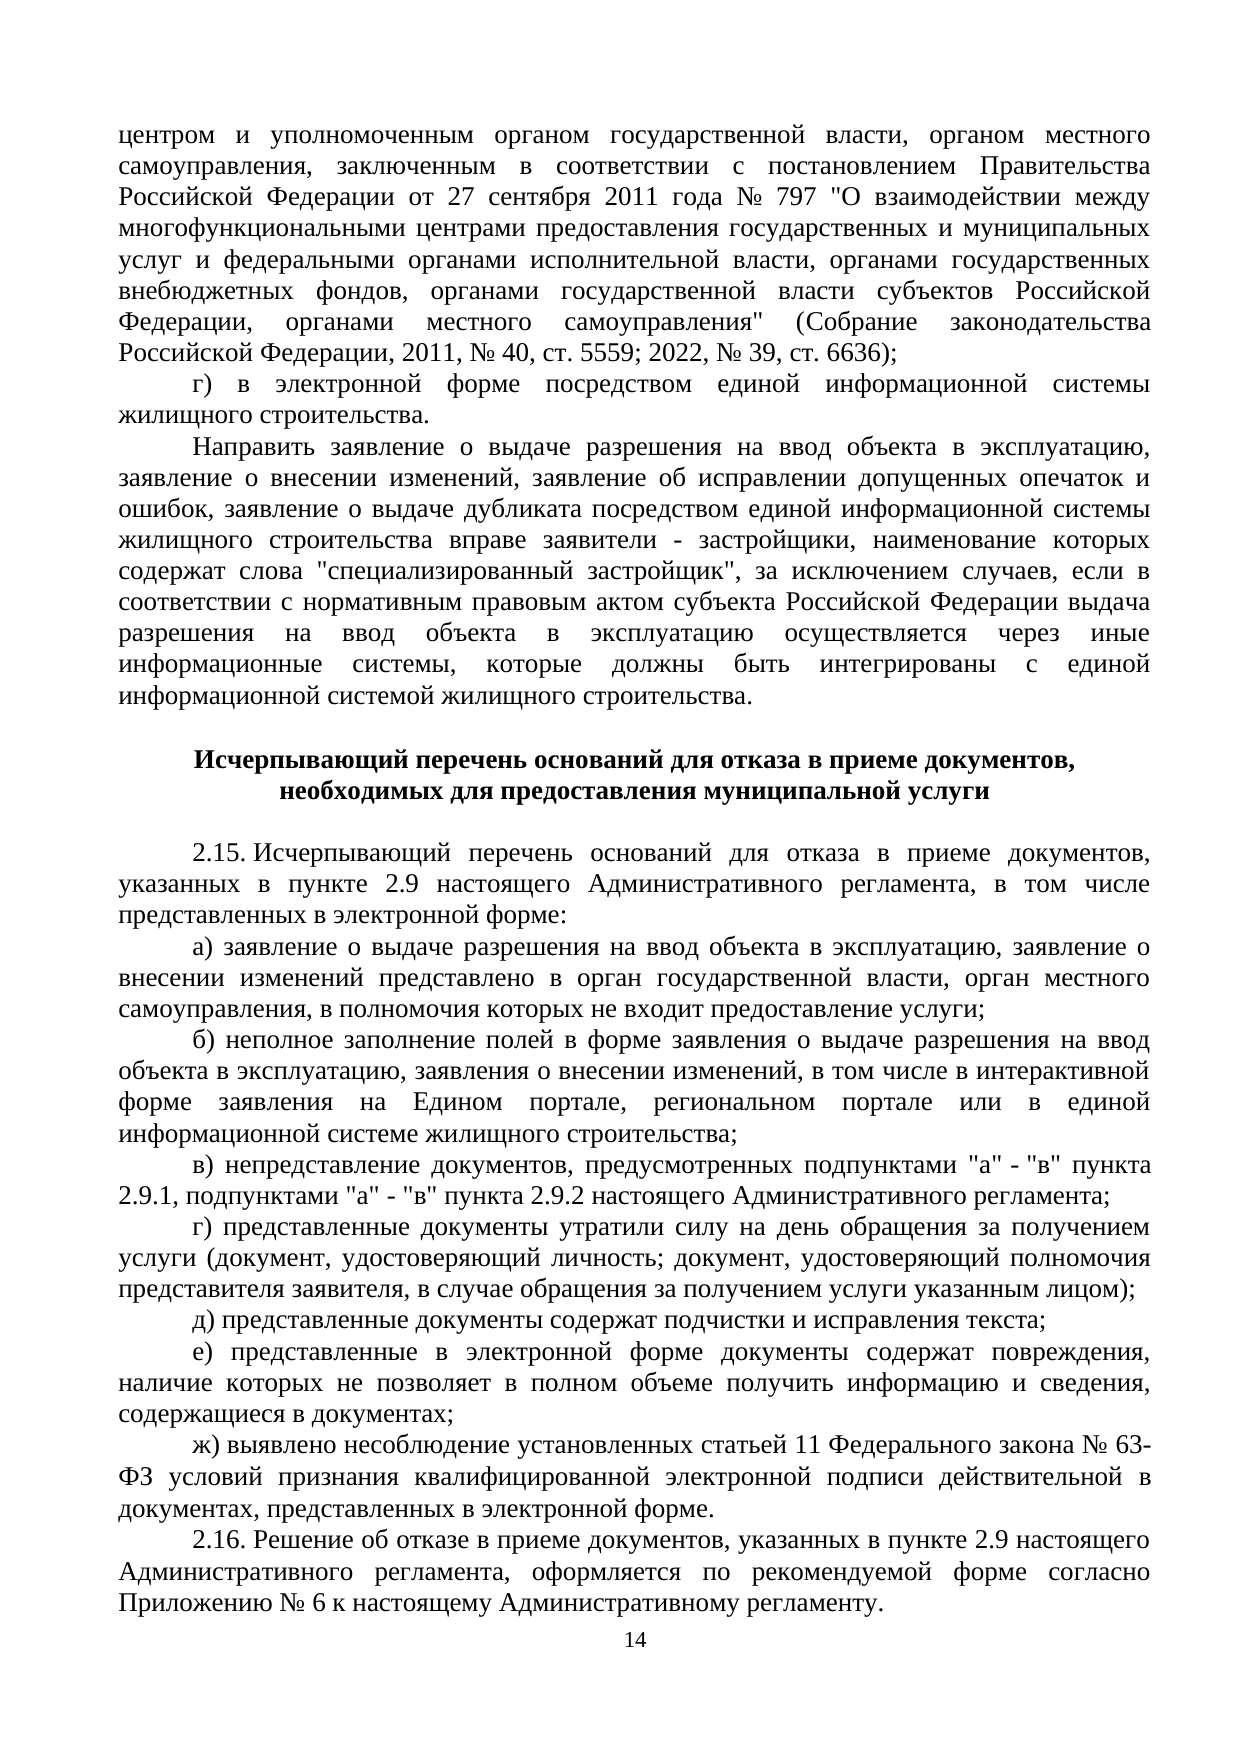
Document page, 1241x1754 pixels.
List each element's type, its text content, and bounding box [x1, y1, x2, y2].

text б) неполное заполнение полей в форме заявления о выдаче разрешения на ввод объекта в эксплуатацию, заявления о внесении изменений, в том числе в интерактивной форме заявления на Едином портале, региональном портале или в единой информационной системе жилищного строительства; [118, 1023, 1152, 1148]
text д) представленные документы содержат подчистки и исправления текста; [118, 1303, 1152, 1335]
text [118, 118, 1152, 367]
text е) представленные в электронной форме документы содержат повреждения, наличие которых не позволяет в полном объеме получить информацию и сведения, содержащиеся в документах; [118, 1335, 1152, 1428]
text в) непредставление документов, предусмотренных подпунктами "а" - "в" пункта 2.9.1, подпунктами "а" - "в" пункта 2.9.2 настоящего Административного регламента; [118, 1148, 1152, 1210]
text г) представленные документы утратили силу на день обращения за получением услуги (документ, удостоверяющий личность; документ, удостоверяющий полномочия представителя заявителя, в случае обращения за получением услуги указанным лицом); [118, 1210, 1152, 1303]
text 2.16. Решение об отказе в приеме документов, указанных в пункте 2.9 настоящего Административного регламента, оформляется по рекомендуемой форме согласно Приложению № 6 к настоящему Административному регламенту. [118, 1523, 1152, 1617]
text ж) выявлено несоблюдение установленных статьей 11 Федерального закона № 63-ФЗ условий признания квалифицированной электронной подписи действительной в документах, представленных в электронной форме. [118, 1428, 1152, 1523]
text 2.15. Исчерпывающий перечень оснований для отказа в приеме документов, указанных в пункте 2.9 настоящего Административного регламента, в том числе представленных в электронной форме: [118, 836, 1152, 930]
text Направить заявление о выдаче разрешения на ввод объекта в эксплуатацию, заявление о внесении изменений, заявление об исправлении допущенных опечаток и ошибок, заявление о выдаче дубликата посредством единой информационной системы жилищного строительства вправе заявители - застройщики, наименование которых содержат слова "специализированный застройщик", за исключением случаев, если в соответствии с нормативным правовым актом субъекта Российской Федерации выдача разрешения на ввод объекта в эксплуатацию осуществляется через иные информационные системы, которые должны быть интегрированы с единой информационной системой жилищного строительства. [118, 429, 1152, 710]
text а) заявление о выдаче разрешения на ввод объекта в эксплуатацию, заявление о внесении изменений представлено в орган государственной власти, орган местного самоуправления, в полномочия которых не входит предоставление услуги; [118, 930, 1152, 1023]
text г) в электронной форме посредством единой информационной системы жилищного строительства. [118, 367, 1152, 429]
text Исчерпывающий перечень оснований для отказа в приеме документов, необходимых для предоставления муниципальной услуги [118, 743, 1152, 805]
